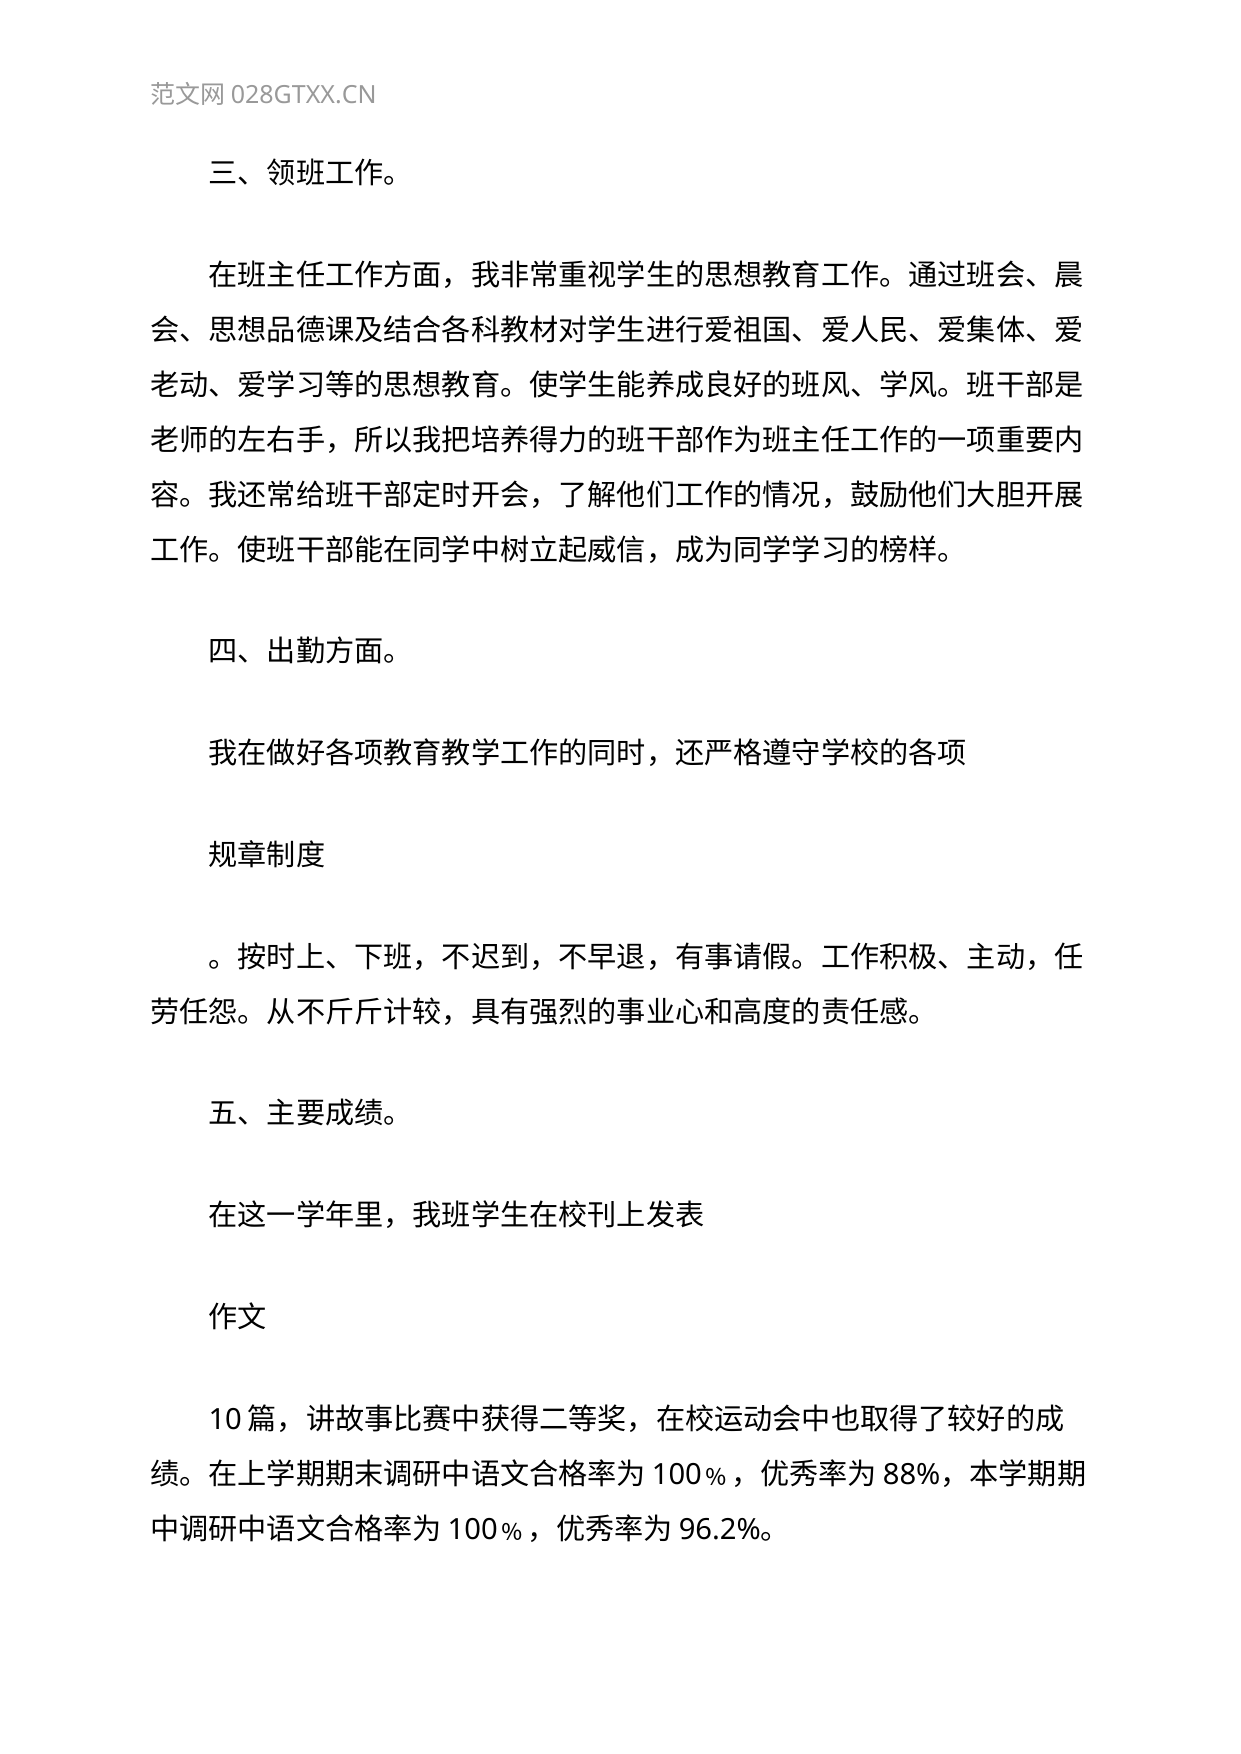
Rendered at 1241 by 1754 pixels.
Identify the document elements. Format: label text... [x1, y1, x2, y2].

text 10篇，讲故事比赛中获得二等奖，在校运动会中也取得了较好的成绩。在上学期期末调研中语文合格率为100﹪，优秀率为88%，本学期期中调研中语文合格率为100﹪，优秀率为96.2%。 [150, 1395, 1090, 1548]
text 四、出勤方面。 [150, 628, 1090, 670]
text 我在做好各项教育教学工作的同时，还严格遵守学校的各项 [150, 730, 1090, 772]
text 。按时上、下班，不迟到，不早退，有事请假。工作积极、主动，任劳任怨。从不斤斤计较，具有强烈的事业心和高度的责任感。 [150, 933, 1090, 1031]
text 在这一学年里，我班学生在校刊上发表 [150, 1192, 1090, 1234]
text 五、主要成绩。 [150, 1090, 1090, 1132]
text 规章制度 [150, 832, 1090, 874]
text 三、领班工作。 [150, 150, 1090, 192]
text 在班主任工作方面，我非常重视学生的思想教育工作。通过班会、晨会、思想品德课及结合各科教材对学生进行爱祖国、爱人民、爱集体、爱老动、爱学习等的思想教育。使学生能养成良好的班风、学风。班干部是老师的左右手，所以我把培养得力的班干部作为班主任工作的一项重要内容。我还常给班干部定时开会，了解他们工作的情况，鼓励他们大胆开展工作。使班干部能在同学中树立起威信，成为同学学习的榜样。 [150, 252, 1090, 568]
text 作文 [150, 1293, 1090, 1336]
